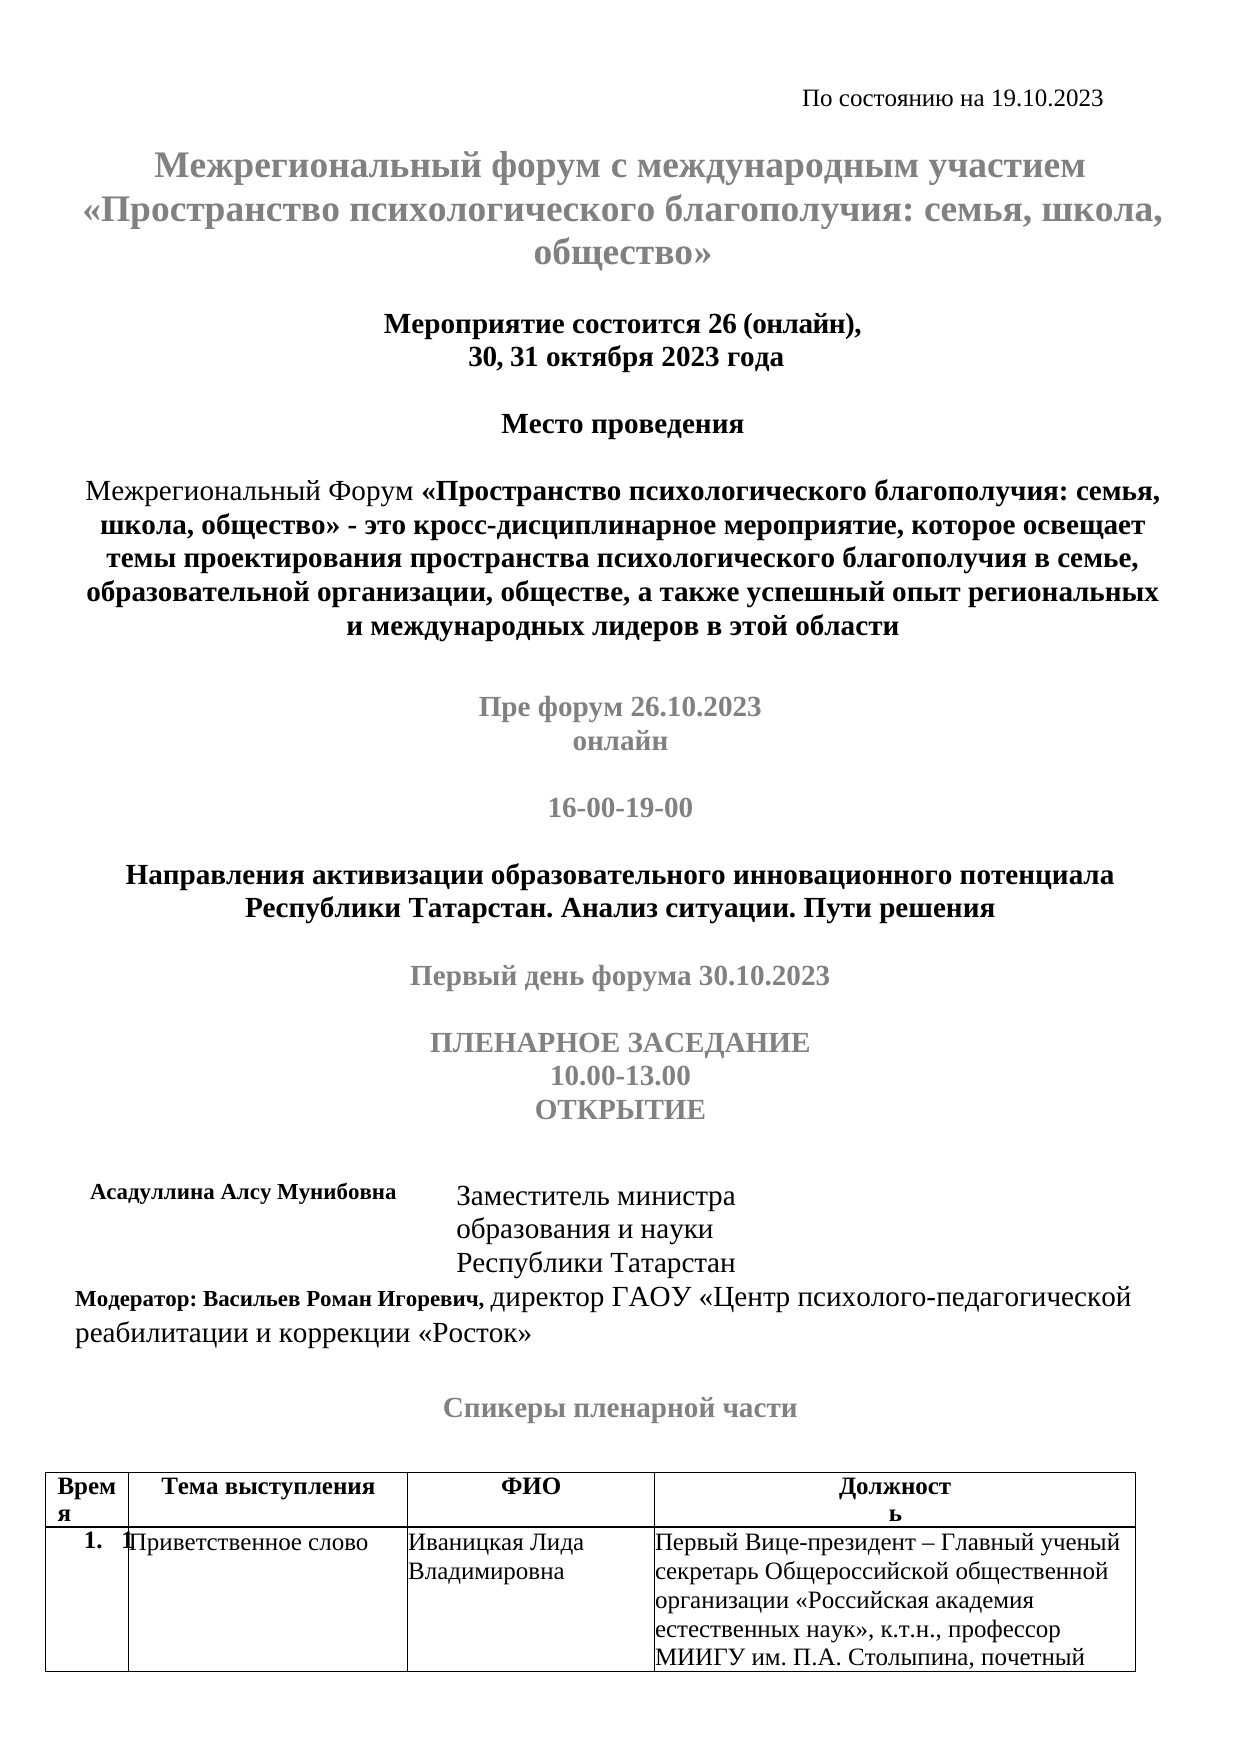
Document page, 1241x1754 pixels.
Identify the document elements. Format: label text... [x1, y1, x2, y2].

title Направления активизации образовательного инновационного потенциала Республики Татарстан. Анализ ситуации. Пути решения [75, 857, 1165, 924]
table_header Тема выступления [129, 1473, 407, 1526]
text Модератор: Васильев Роман Игоревич, директор ГАОУ «Центр психолого-педагогической реабилитации и коррекции «Росток» [75, 1279, 1136, 1348]
table_header ФИО [408, 1473, 654, 1526]
title Место проведения [80, 406, 1165, 440]
title онлайн [75, 723, 1165, 756]
table_header Должность [655, 1473, 1135, 1526]
title 30, 31 октября 2023 года [80, 339, 1165, 373]
title Мероприятие состоится 26 (онлайн), [80, 306, 1165, 339]
title 10.00-13.00 [75, 1058, 1165, 1092]
title 16-00-19-00 [75, 790, 1165, 823]
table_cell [655, 1528, 1135, 1671]
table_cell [129, 1528, 407, 1671]
title Спикеры пленарной части [75, 1391, 1165, 1424]
title ПЛЕНАРНОЕ ЗАСЕДАНИЕ [75, 1025, 1165, 1058]
title ОТКРЫТИЕ [75, 1092, 1165, 1125]
title Пре форум 26.10.2023 [75, 689, 1165, 723]
title Межрегиональный форум c международным участием [75, 143, 1165, 186]
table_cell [408, 1528, 654, 1671]
title Первый день форума 30.10.2023 [75, 958, 1165, 991]
title «Пространство психологического благополучия: семья, школа, общество» [80, 186, 1165, 272]
table_header Время [46, 1473, 128, 1526]
table_header Асадуллина Алсу Мунибовна [75, 1178, 445, 1279]
table_cell 1 [46, 1528, 128, 1671]
text По состоянию на 19.10.2023 [802, 83, 1165, 112]
title Межрегиональный Форум «Пространство психологического благополучия: семья, школа, общество» - это кросс-дисциплинарное мероприятие, которое освещает темы проектирования пространства психологического благополучия в семье, образовательной организации, обществе, а также успешный опыт региональных и международных лидеров в этой области [80, 473, 1165, 641]
table_header Заместитель министра образования и науки Республики Татарстан [445, 1178, 798, 1279]
